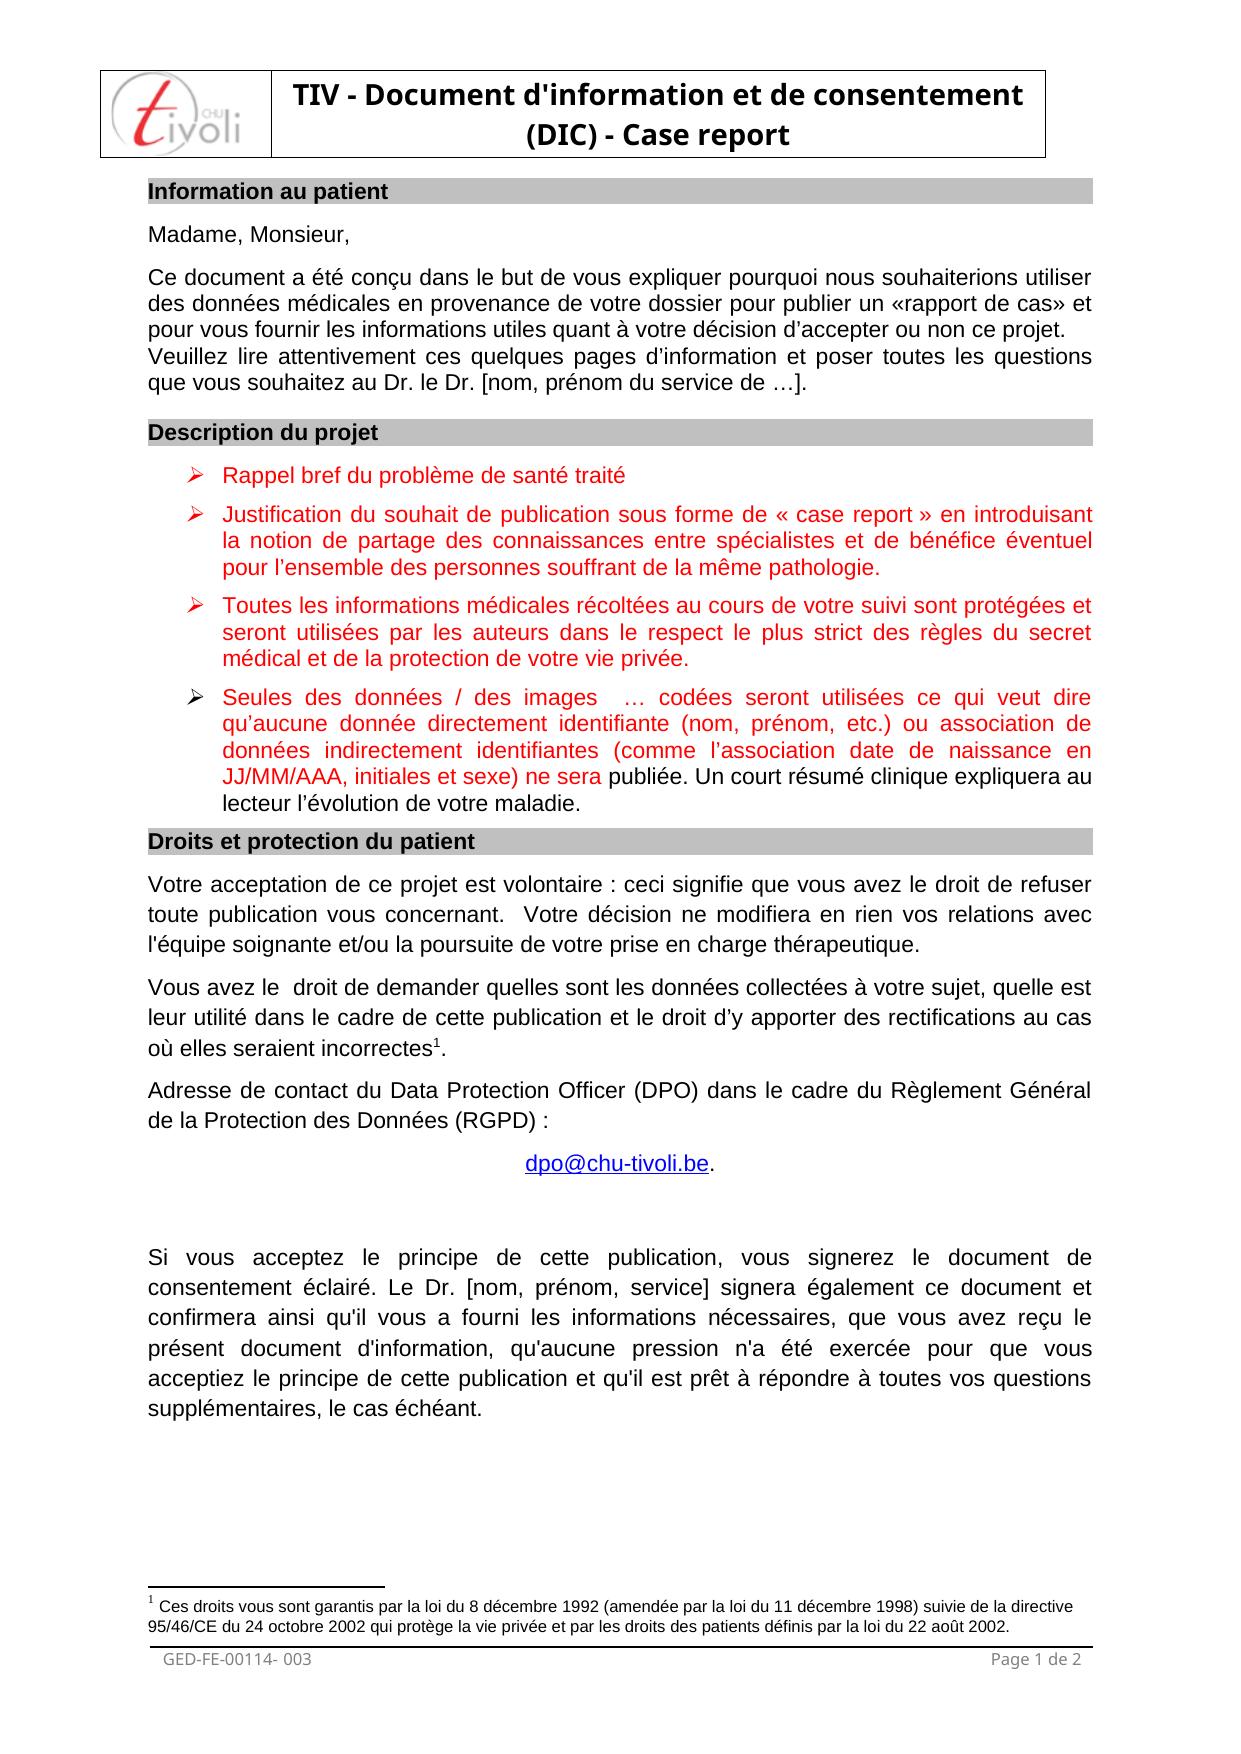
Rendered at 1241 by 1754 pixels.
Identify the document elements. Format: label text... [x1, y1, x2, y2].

text Information au patient [148, 178, 1093, 204]
list Rappel bref du problème de santé traité [185, 462, 1093, 488]
text Droits et protection du patient [148, 828, 1093, 855]
text Ce document a été conçu dans le but de vous expliquer pourquoi nous souhaiterions utiliser des données médicales en provenance de votre dossier pour publier un «rapport de cas» et pour vous fournir les informations utiles quant à votre décision d’accepter ou non ce projet. [148, 263, 1093, 343]
text Si vous acceptez le principe de cette publication, vous signerez le document de consentement éclairé. Le Dr. [nom, prénom, service] signera également ce document et confirmera ainsi qu'il vous a fourni les informations nécessaires, que vous avez reçu le présent document d'information, qu'aucune pression n'a été exercée pour que vous acceptiez le principe de cette publication et qu'il est prêt à répondre à toutes vos questions supplémentaires, le cas échéant. [148, 1244, 1093, 1421]
list Justification du souhait de publication sous forme de « case report » en introduisant la notion de partage des connaissances entre spécialistes et de bénéfice éventuel pour l’ensemble des personnes souffrant de la même pathologie. [185, 501, 1093, 580]
text Veuillez lire attentivement ces quelques pages d’information et poser toutes les questions que vous souhaitez au Dr. le Dr. [nom, prénom du service de …]. [148, 343, 1093, 395]
text Vous avez le droit de demander quelles sont les données collectées à votre sujet, quelle est leur utilité dans le cadre de cette publication et le droit d’y apporter des rectifications au cas où elles seraient incorrectes. [148, 974, 1093, 1061]
text Madame, Monsieur, [148, 221, 1093, 247]
list Seules des données / des images … codées seront utilisées ce qui veut dire qu’aucune donnée directement identifiante (nom, prénom, etc.) ou association de données indirectement identifiantes (comme l’association date de naissance en JJ/MM/AAA, initiales et sexe) ne sera publiée. Un court résumé clinique expliquera au lecteur l’évolution de votre maladie. [185, 684, 1093, 816]
text dpo@chu-tivoli.be. [148, 1150, 1093, 1177]
picture [111, 71, 240, 156]
list Toutes les informations médicales récoltées au cours de votre suivi sont protégées et seront utilisées par les auteurs dans le respect le plus strict des règles du secret médical et de la protection de votre vie privée. [185, 592, 1093, 672]
text Description du projet [148, 419, 1093, 446]
text Adresse de contact du Data Protection Officer (DPO) dans le cadre du Règlement Général de la Protection des Données (RGPD) : [148, 1077, 1093, 1134]
text Votre acceptation de ce projet est volontaire : ceci signifie que vous avez le droit de refuser toute publication vous concernant. Votre décision ne modifiera en rien vos relations avec l'équipe soignante et/ou la poursuite de votre prise en charge thérapeutique. [148, 871, 1093, 958]
